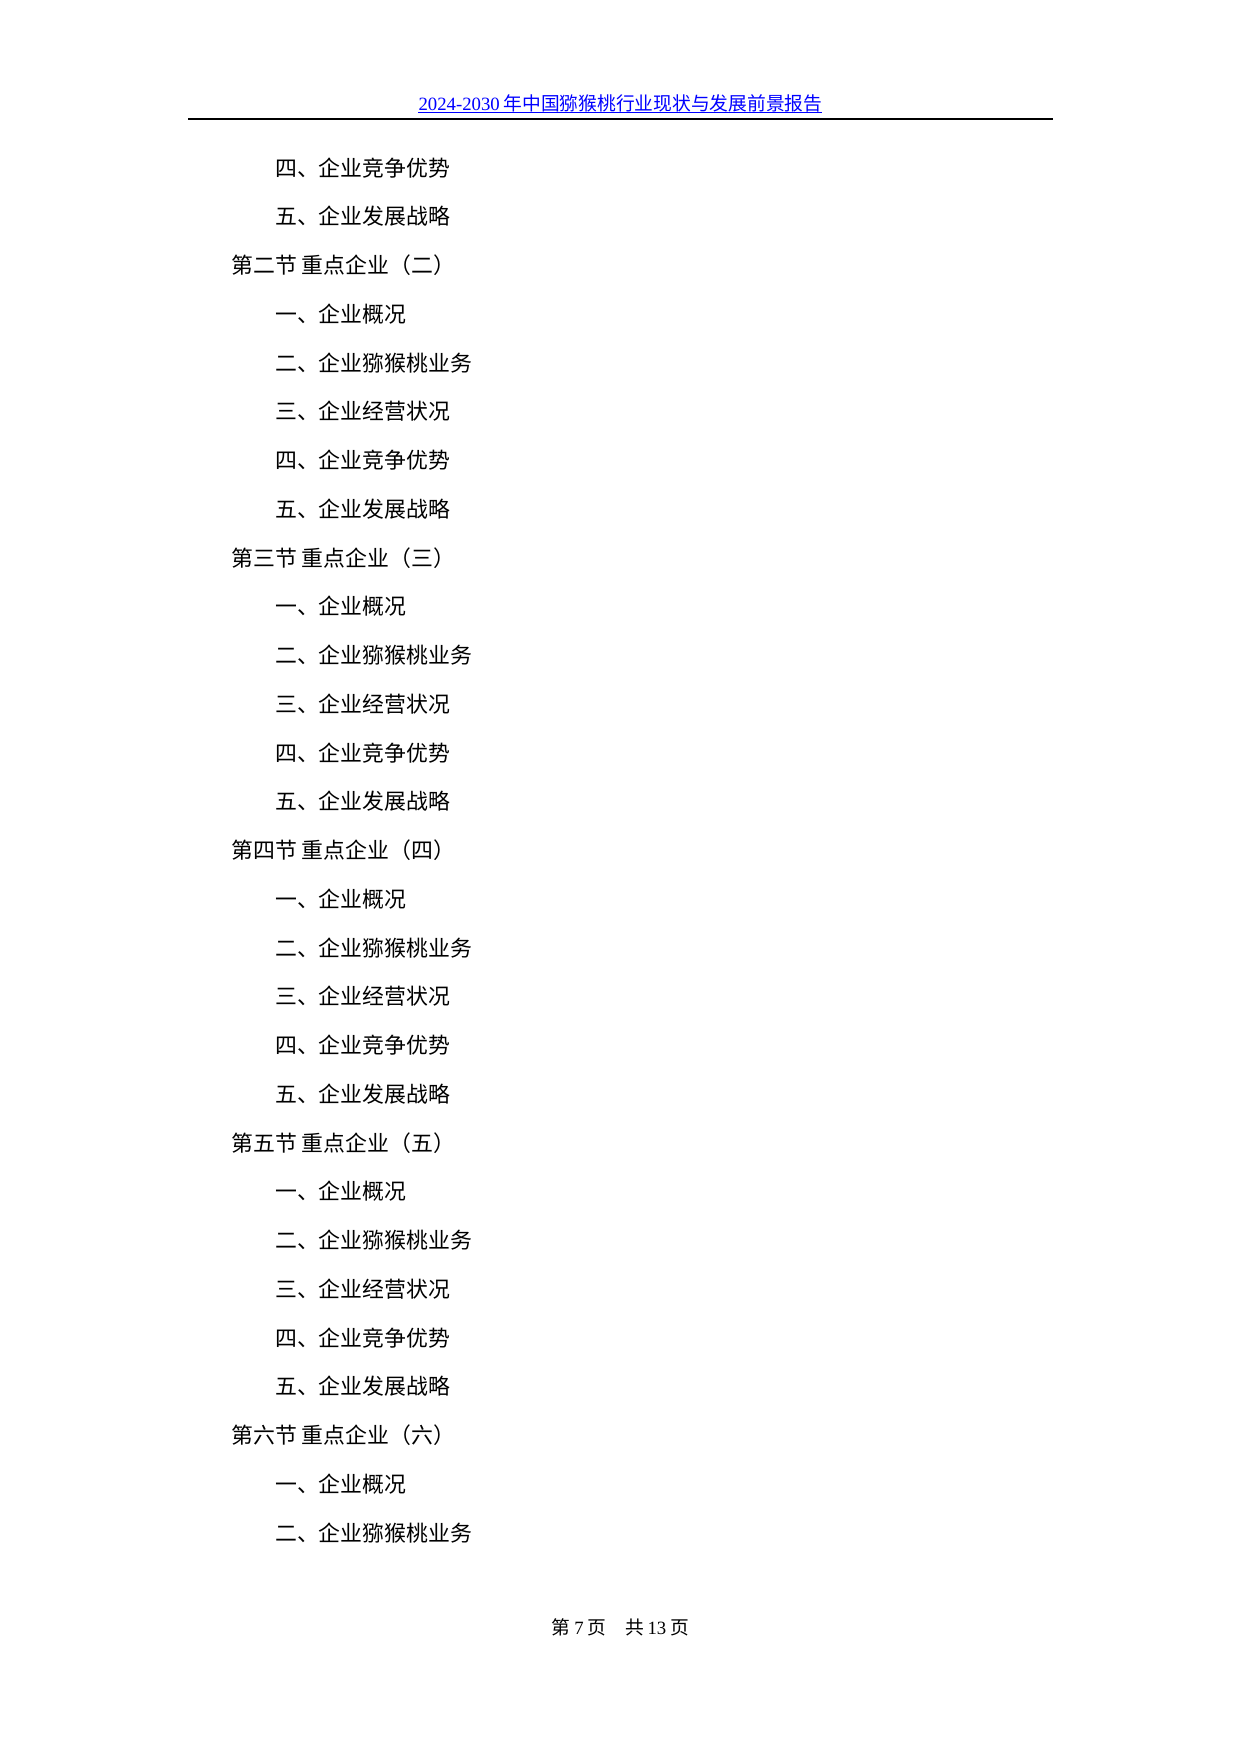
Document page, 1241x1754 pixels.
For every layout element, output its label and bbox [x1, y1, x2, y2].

text [187, 150, 1053, 1548]
